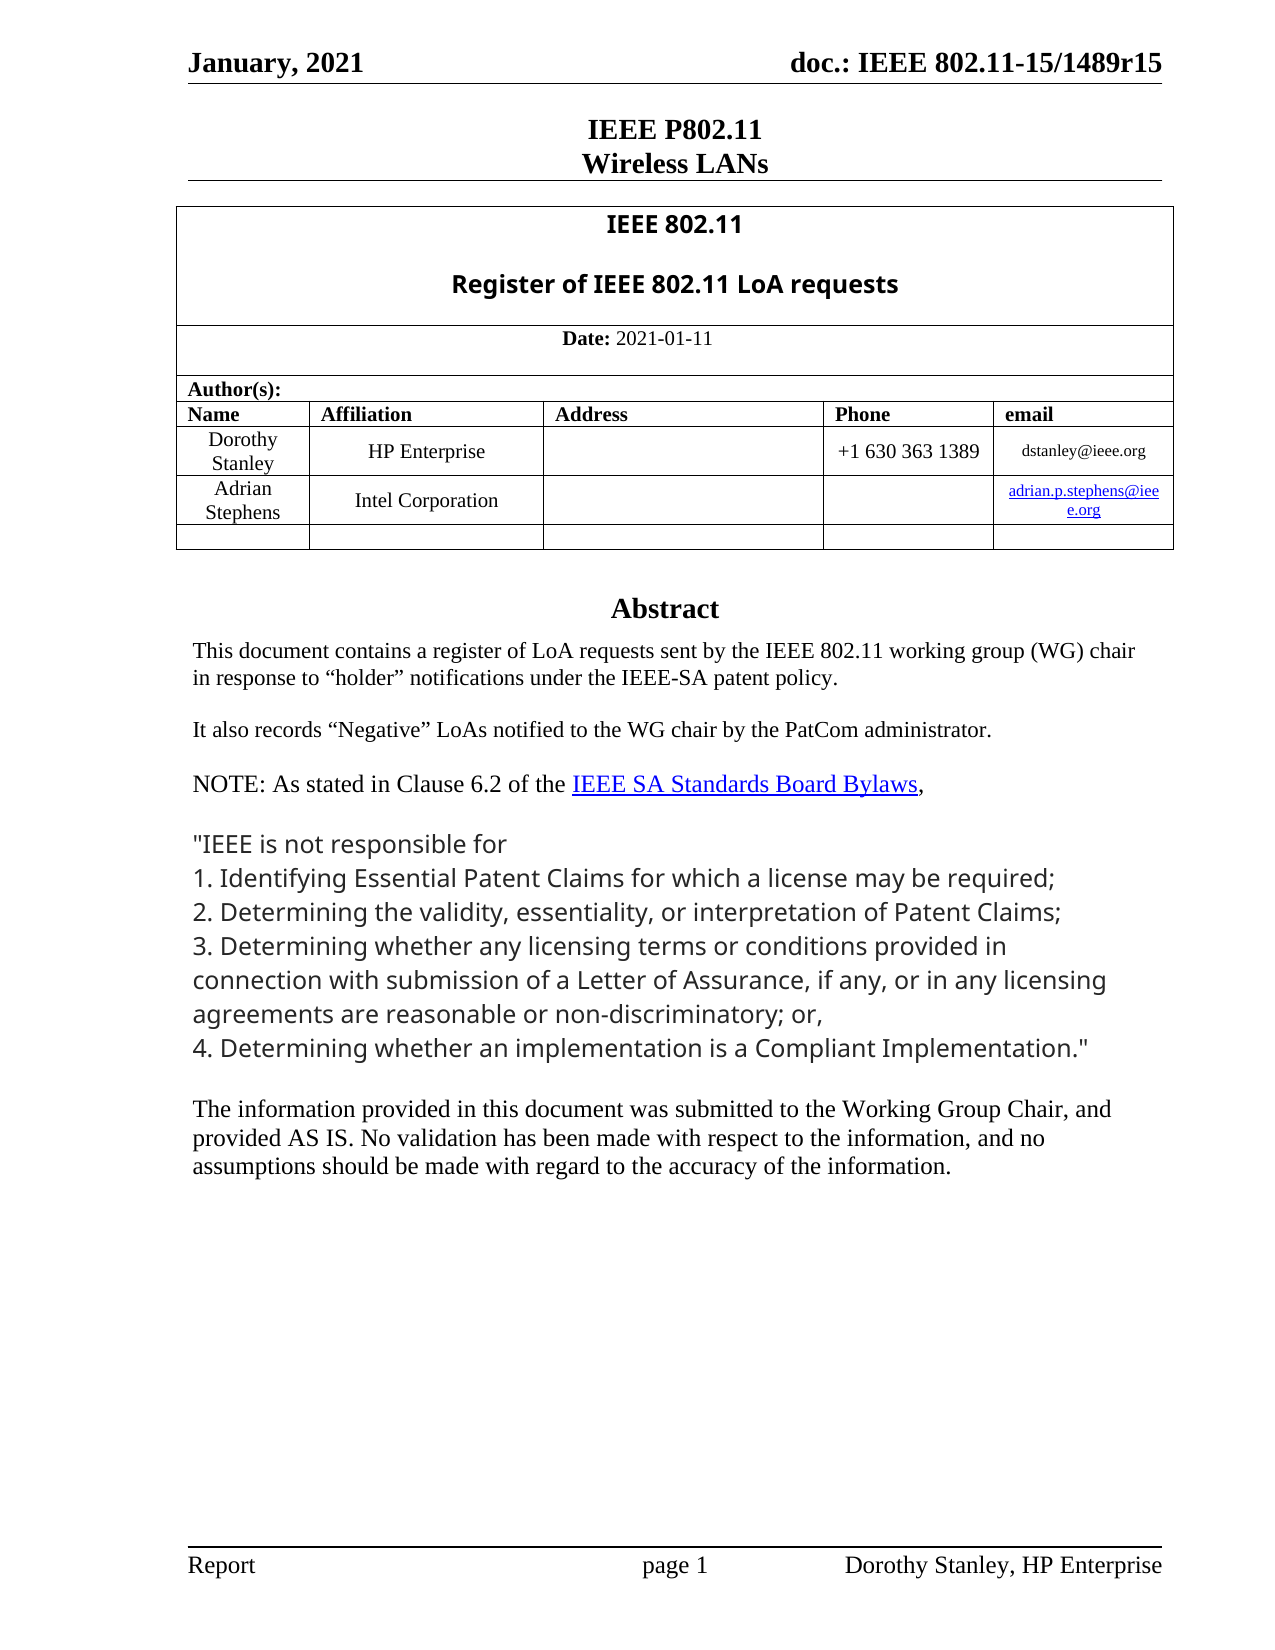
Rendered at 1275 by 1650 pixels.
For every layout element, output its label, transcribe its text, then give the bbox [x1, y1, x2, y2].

table_cell [824, 476, 993, 524]
table_cell dstanley@ieee.org [994, 427, 1173, 475]
table_cell [544, 476, 823, 524]
table_cell Name [177, 402, 309, 426]
table_cell Phone [824, 402, 993, 426]
text IEEE P802.11 Wireless LANs [187, 112, 1162, 181]
table_cell [824, 525, 993, 549]
table_cell Dorothy Stanley [177, 427, 309, 475]
table_cell Adrian Stephens [177, 476, 309, 524]
table_cell HP Enterprise [310, 427, 543, 475]
table_cell email [994, 402, 1173, 426]
table_cell +1 630 363 1389 [824, 427, 993, 475]
table_cell [177, 525, 309, 549]
table_cell Affiliation [310, 402, 543, 426]
table_cell [544, 525, 823, 549]
table_cell adrian.p.stephens@ieee.org [994, 476, 1173, 524]
table_header IEEE 802.11 Register of IEEE 802.11 LoA requests [177, 207, 1173, 325]
table_cell Author(s): [177, 376, 1173, 401]
table_cell Address [544, 402, 823, 426]
table_cell Intel Corporation [310, 476, 543, 524]
table_cell [544, 427, 823, 475]
table_cell Date: 2021-01-11 [177, 326, 1173, 375]
table_cell [310, 525, 543, 549]
table_cell [994, 525, 1173, 549]
